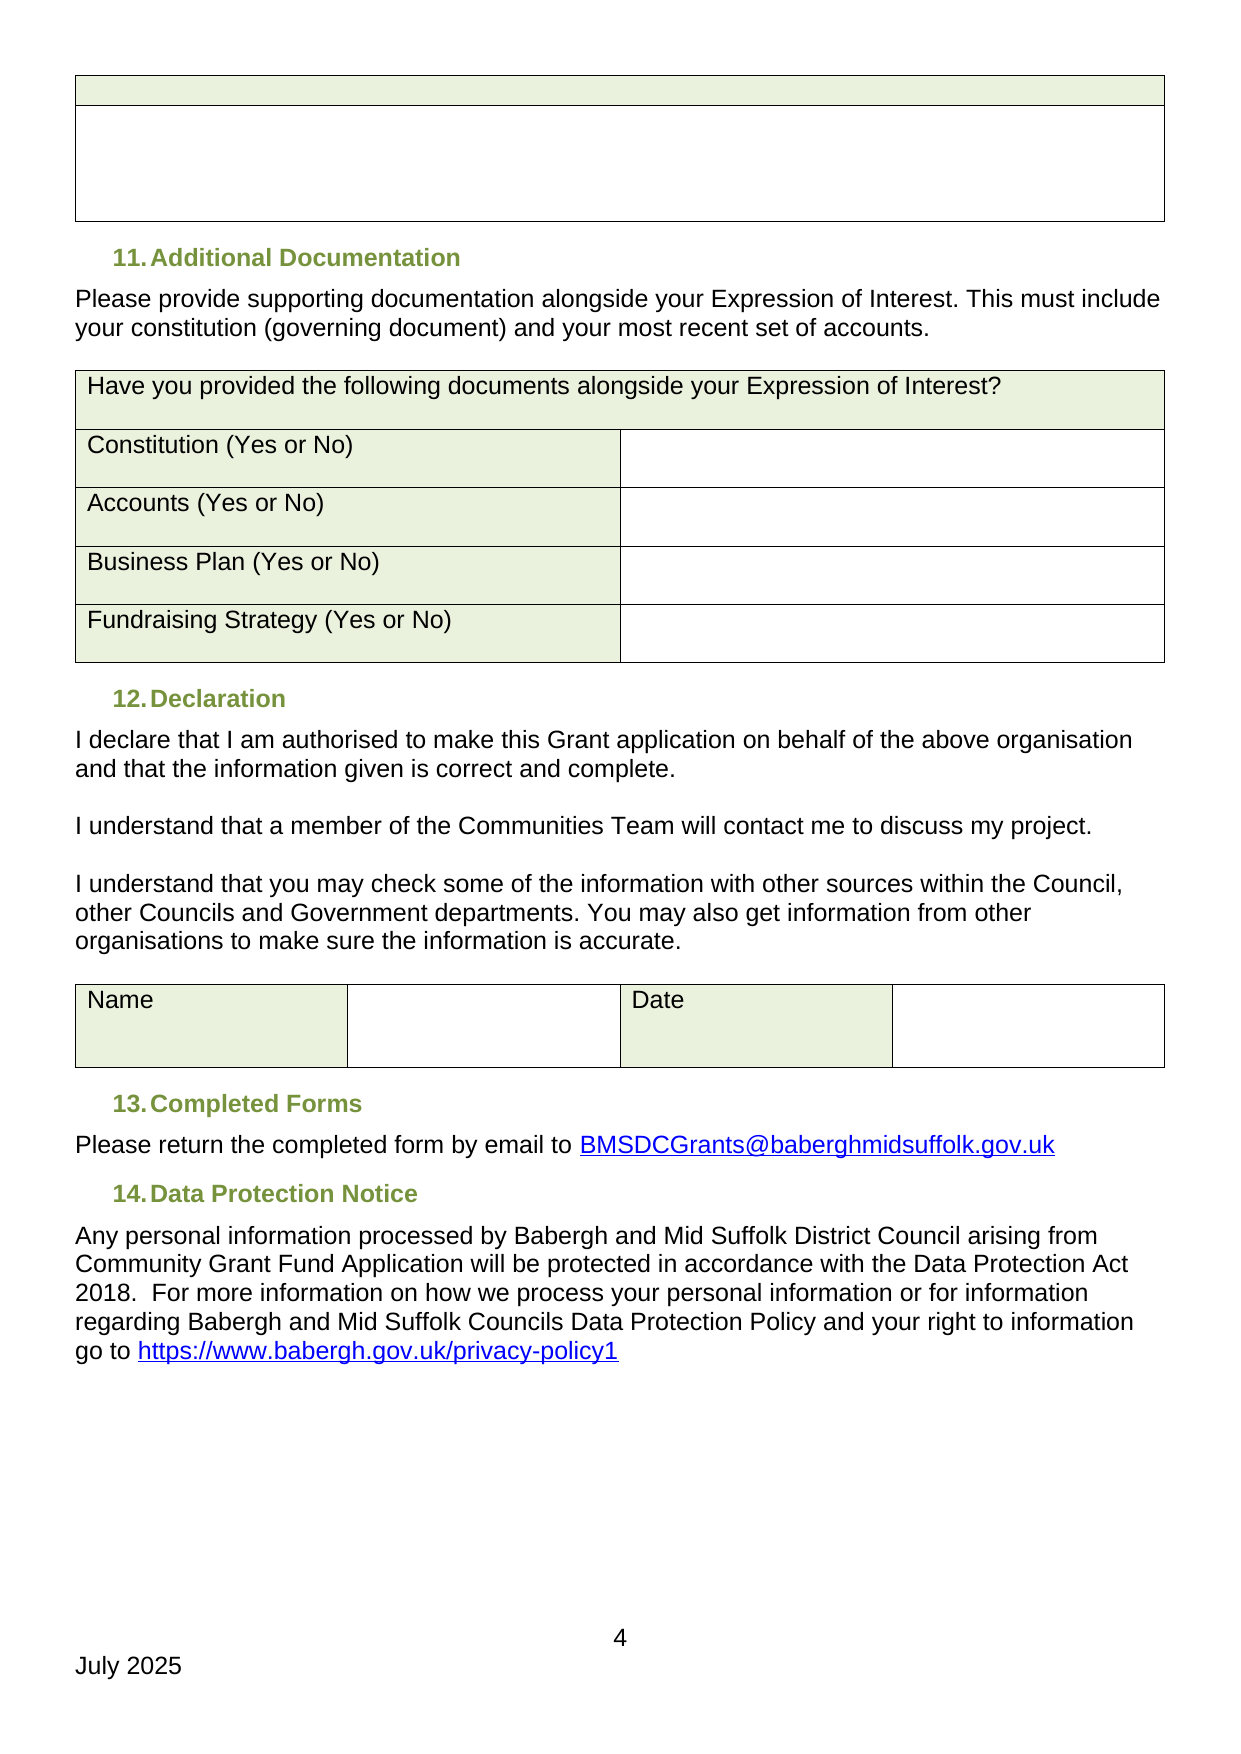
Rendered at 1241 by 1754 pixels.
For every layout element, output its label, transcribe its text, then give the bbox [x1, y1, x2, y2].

subtitle Data Protection Notice [112, 1179, 1165, 1208]
text I understand that you may check some of the information with other sources within the Council, other Councils and Government departments. You may also get information from other organisations to make sure the information is accurate. [75, 869, 1165, 955]
text Please provide supporting documentation alongside your Expression of Interest. This must include your constitution (governing document) and your most recent set of accounts. [75, 284, 1165, 341]
subtitle Declaration [112, 684, 1165, 713]
table_header Name [76, 985, 347, 1067]
table_cell Accounts (Yes or No) [76, 488, 620, 546]
table_cell [621, 430, 1164, 487]
table_header Have you provided the following documents alongside your Expression of Interest? [76, 371, 1164, 429]
table_header [893, 985, 1164, 1067]
table_header [348, 985, 620, 1067]
table_cell [621, 605, 1164, 662]
table_cell Business Plan (Yes or No) [76, 547, 620, 604]
text I understand that a member of the Communities Team will contact me to discuss my project. [75, 811, 1165, 840]
text I declare that I am authorised to make this Grant application on behalf of the above organisation and that the information given is correct and complete. [75, 725, 1165, 783]
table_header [76, 76, 1164, 105]
text Please return the completed form by email to BMSDCGrants@baberghmidsuffolk.gov.uk [75, 1130, 1165, 1158]
table_header Date [621, 985, 892, 1067]
text Any personal information processed by Babergh and Mid Suffolk District Council arising from Community Grant Fund Application will be protected in accordance with the Data Protection Act 2018. For more information on how we process your personal information or for information regarding Babergh and Mid Suffolk Councils Data Protection Policy and your right to information go to https://www.babergh.gov.uk/privacy-policy1 [75, 1221, 1165, 1364]
subtitle Completed Forms [112, 1088, 1165, 1117]
table_cell Fundraising Strategy (Yes or No) [76, 605, 620, 662]
table_cell [621, 547, 1164, 604]
subtitle Additional Documentation [112, 243, 1165, 271]
table_cell Constitution (Yes or No) [76, 430, 620, 487]
table_cell [621, 488, 1164, 546]
table_cell [76, 106, 1164, 221]
